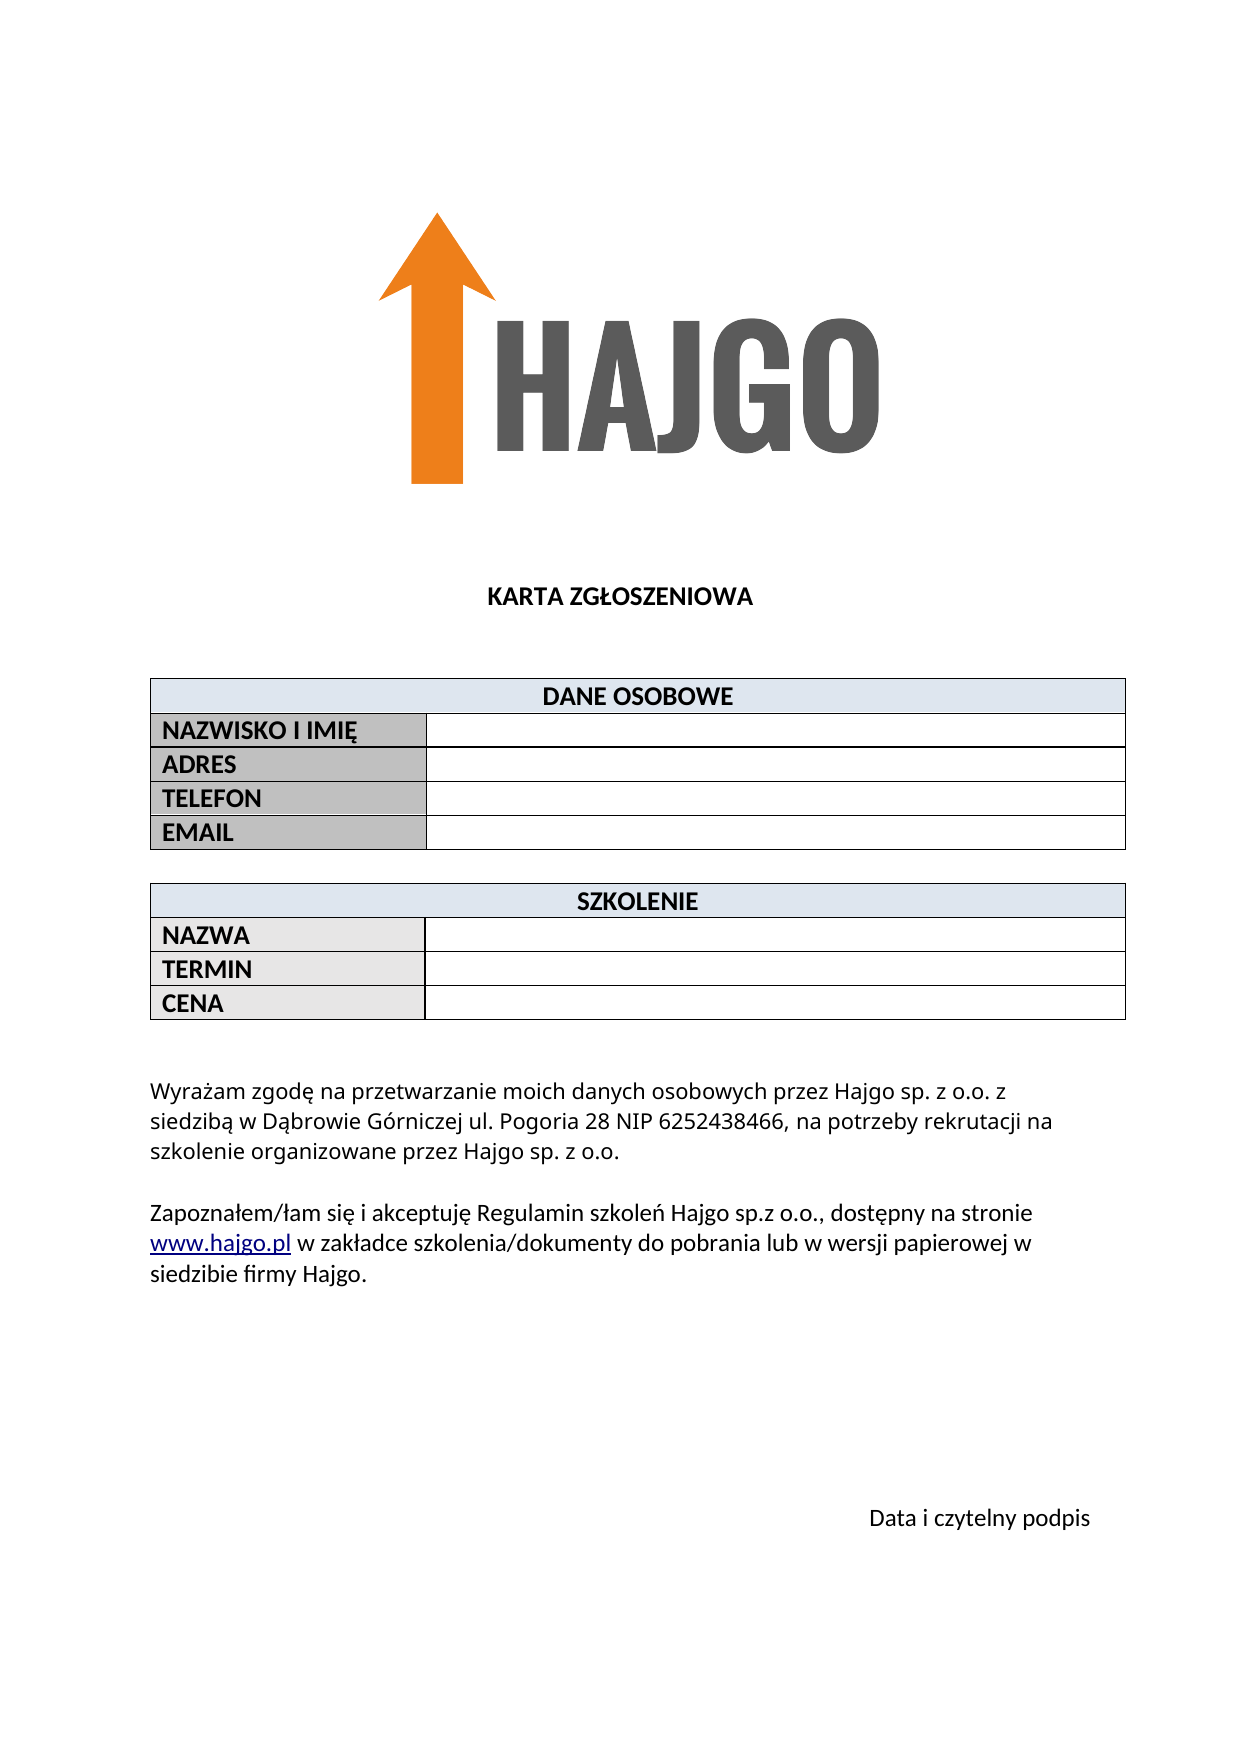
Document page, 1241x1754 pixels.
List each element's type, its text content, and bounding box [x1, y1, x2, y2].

table_cell TERMIN [151, 952, 424, 985]
table_cell NAZWISKO I IMIĘ [151, 714, 426, 746]
table_cell EMAIL [151, 816, 426, 849]
table_header SZKOLENIE [151, 884, 1125, 917]
table_header DANE OSOBOWE [151, 679, 1125, 712]
table_cell ADRES [151, 748, 426, 781]
table_cell [427, 714, 1125, 746]
text Wyrażam zgodę na przetwarzanie moich danych osobowych przez Hajgo sp. z o.o. z siedzibą w Dąbrowie Górniczej ul. Pogoria 28 NIP 6252438466, na potrzeby rekrutacji na szkolenie organizowane przez Hajgo sp. z o.o. [150, 1076, 1090, 1166]
text Zapoznałem/łam się i akceptuję Regulamin szkoleń Hajgo sp.z o.o., dostępny na stronie www.hajgo.pl w zakładce szkolenia/dokumenty do pobrania lub w wersji papierowej w siedzibie firmy Hajgo. [150, 1197, 1090, 1288]
table_cell [427, 748, 1125, 781]
table_cell CENA [151, 986, 424, 1019]
table_cell NAZWA [151, 918, 424, 951]
table_cell TELEFON [151, 782, 426, 814]
table_cell [427, 816, 1125, 849]
text KARTA ZGŁOSZENIOWA [150, 579, 1090, 612]
table_cell [426, 918, 1125, 951]
text Data i czytelny podpis [150, 1502, 1090, 1532]
table_cell [427, 782, 1125, 814]
picture [378, 212, 879, 484]
table_cell [426, 986, 1125, 1019]
table_cell [426, 952, 1125, 985]
